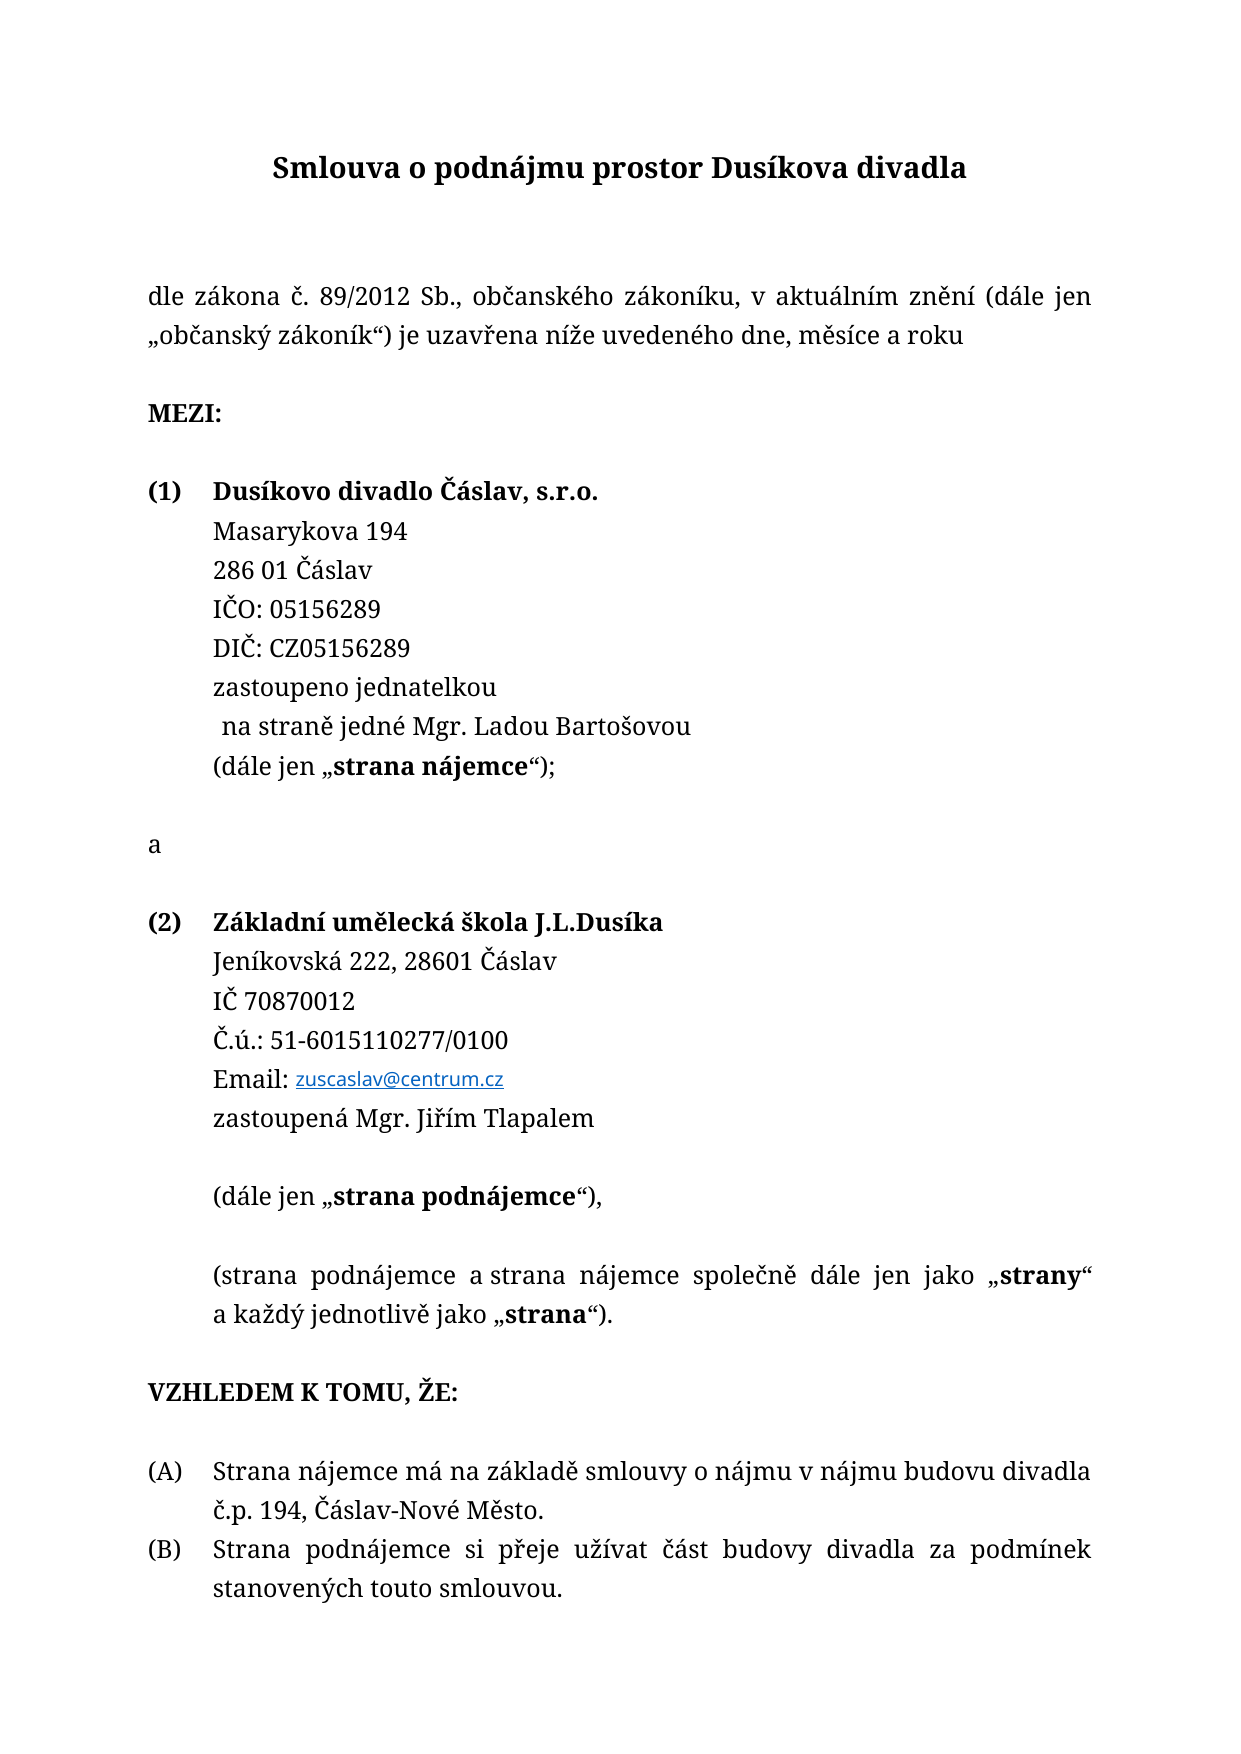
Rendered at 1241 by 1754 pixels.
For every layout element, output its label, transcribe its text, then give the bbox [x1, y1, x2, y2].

text Jeníkovská 222, 28601 Čáslav [148, 944, 1092, 978]
text IČO: 05156289 [148, 591, 1092, 626]
text (dále jen „strana podnájemce“), [148, 1179, 1092, 1213]
text Smlouva o podnájmu prostor Dusíkova divadla [148, 148, 1092, 187]
text (2) Základní umělecká škola J.L.Dusíka [148, 905, 1092, 939]
text zastoupeno jednatelkou [148, 670, 1092, 704]
text (dále jen „strana nájemce“); [148, 748, 1092, 782]
text (1) Dusíkovo divadlo Čáslav, s.r.o. [148, 474, 1092, 508]
text DIČ: CZ05156289 [148, 631, 1092, 665]
text (strana podnájemce a strana nájemce společně dále jen jako „strany“ a každý jednotlivě jako „strana“). [213, 1257, 1092, 1331]
text (B) Strana podnájemce si přeje užívat část budovy divadla za podmínek stanovených touto smlouvou. [148, 1531, 1092, 1605]
text Masarykova 194 [148, 513, 1092, 547]
text 286 01 Čáslav [148, 552, 1092, 586]
text zastoupená Mgr. Jiřím Tlapalem [148, 1101, 1092, 1135]
text a [148, 826, 1092, 861]
text dle zákona č. 89/2012 Sb., občanského zákoníku, v aktuálním znění (dále jen „občanský zákoník“) je uzavřena níže uvedeného dne, měsíce a roku [148, 278, 1092, 351]
text Č.ú.: 51-6015110277/0100 [148, 1022, 1092, 1056]
text VZHLEDEM K TOMU, ŽE: [148, 1375, 1092, 1409]
text na straně jedné Mgr. Ladou Bartošovou [148, 709, 1092, 743]
text MEZI: [148, 396, 1092, 430]
text (A) Strana nájemce má na základě smlouvy o nájmu v nájmu budovu divadla č.p. 194, Čáslav-Nové Město. [148, 1453, 1092, 1526]
text Email: zuscaslav@centrum.cz [148, 1061, 1092, 1096]
text IČ 70870012 [148, 983, 1092, 1017]
